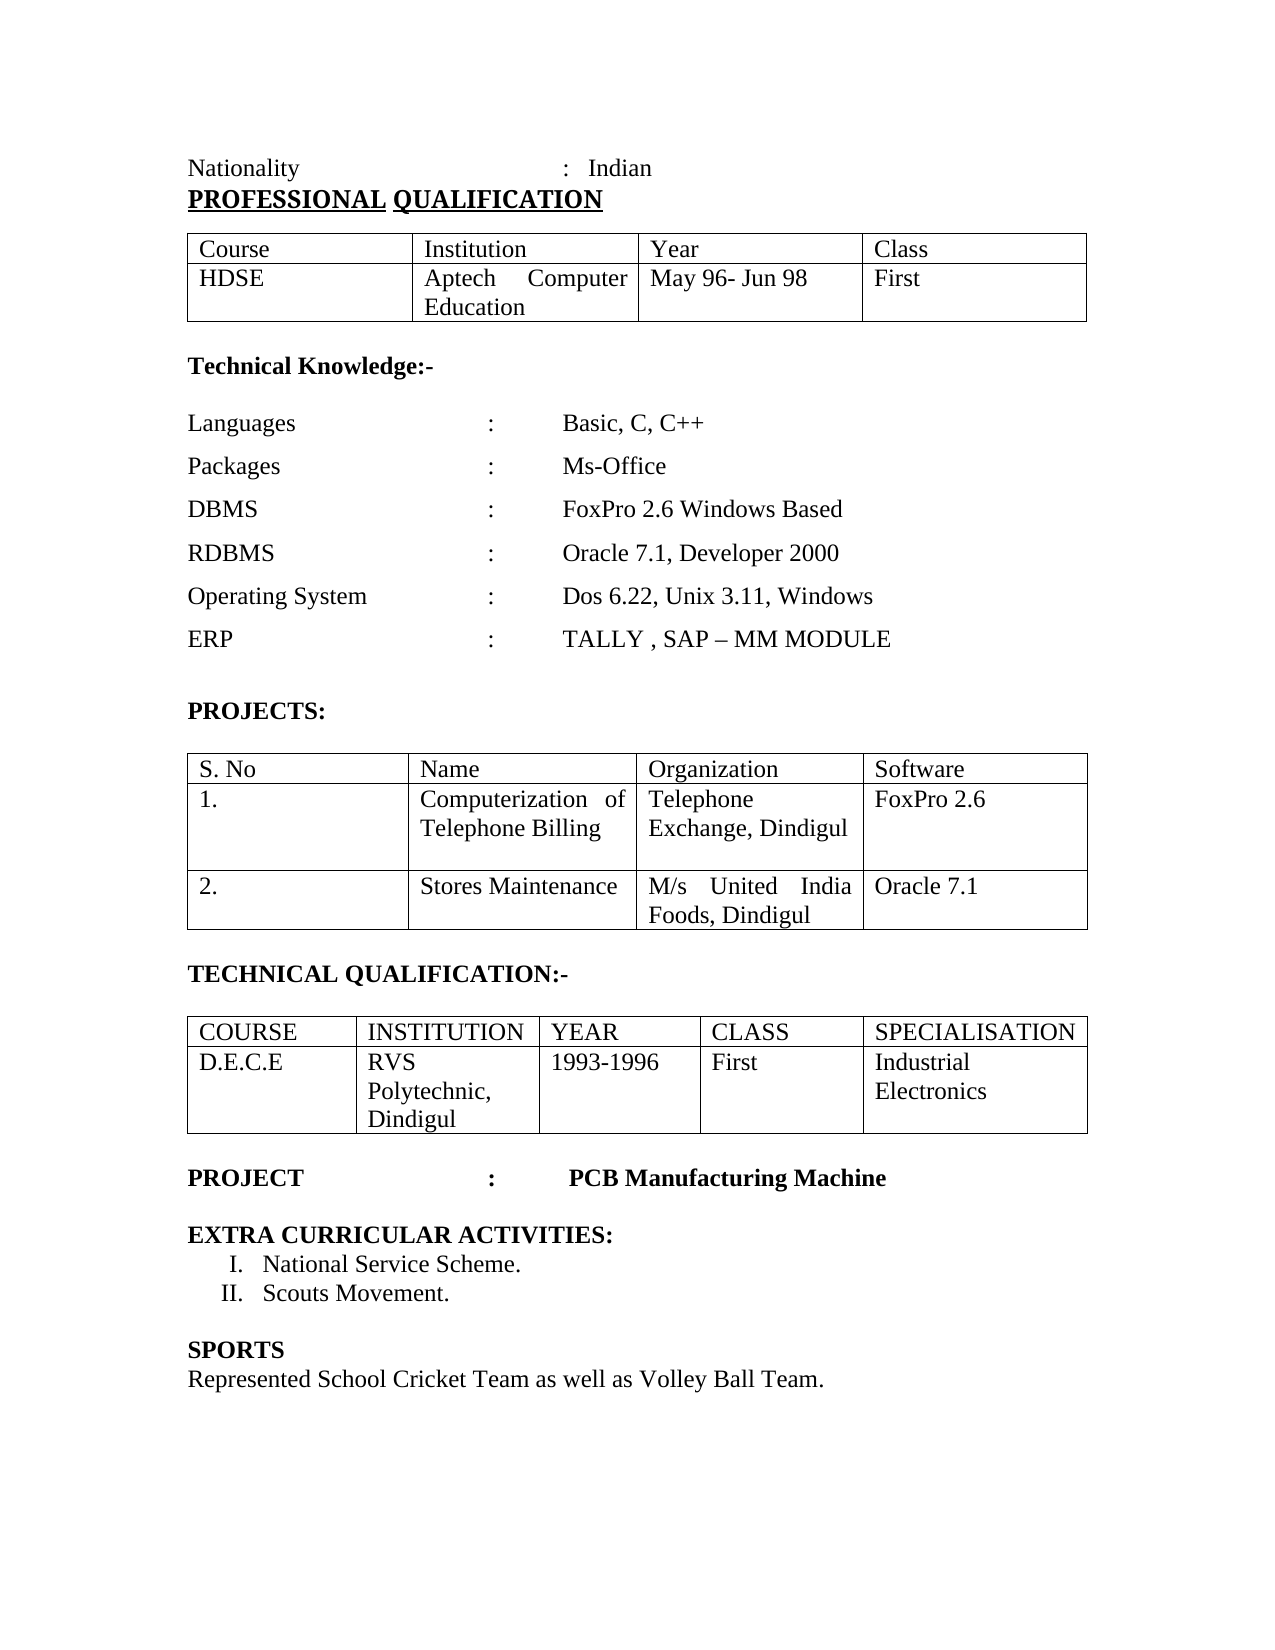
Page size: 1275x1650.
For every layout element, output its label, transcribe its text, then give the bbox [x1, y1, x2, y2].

table_header CLASS [701, 1017, 863, 1046]
text PROJECT : PCB Manufacturing Machine [187, 1163, 1088, 1192]
list National Service Scheme. [243, 1249, 1088, 1278]
table_cell Computerization of Telephone Billing [409, 784, 636, 870]
text RDBMS : Oracle 7.1, Developer 2000 [187, 538, 1088, 566]
table_header Name [409, 754, 636, 783]
table_header Institution [413, 234, 638, 262]
text ERP : TALLY , SAP – MM MODULE [187, 624, 1088, 653]
table_header Class [863, 234, 1086, 262]
text Languages : Basic, C, C++ [187, 408, 1088, 437]
table_cell FoxPro 2.6 [864, 784, 1087, 870]
table_header Course [188, 234, 412, 262]
table_cell Aptech Computer Education [413, 264, 638, 321]
list Scouts Movement. [243, 1278, 1088, 1307]
table_cell Oracle 7.1 [864, 871, 1087, 929]
table_cell Industrial Electronics [864, 1047, 1087, 1133]
table_header Year [639, 234, 862, 262]
table_header Organization [637, 754, 863, 783]
table_cell 1. [188, 784, 408, 870]
text Operating System : Dos 6.22, Unix 3.11, Windows [187, 581, 1088, 609]
table_cell First [701, 1047, 863, 1133]
text Nationality : Indian [187, 153, 1088, 182]
table_cell D.E.C.E [188, 1047, 356, 1133]
table_header YEAR [540, 1017, 700, 1046]
table_cell May 96- Jun 98 [639, 264, 862, 321]
text Represented School Cricket Team as well as Volley Ball Team. [187, 1364, 1088, 1393]
text PROJECTS: [187, 696, 1088, 724]
text Technical Knowledge:- [187, 351, 1088, 379]
table_cell 1993-1996 [540, 1047, 700, 1133]
table_cell 2. [188, 871, 408, 929]
text DBMS : FoxPro 2.6 Windows Based [187, 494, 1088, 523]
text EXTRA CURRICULAR ACTIVITIES: [187, 1221, 1088, 1249]
table_header INSTITUTION [357, 1017, 539, 1046]
table_header SPECIALISATION [864, 1017, 1087, 1046]
table_cell M/s United India Foods, Dindigul [637, 871, 863, 929]
table_header COURSE [188, 1017, 356, 1046]
table_header S. No [188, 754, 408, 783]
table_cell RVS Polytechnic, Dindigul [357, 1047, 539, 1133]
table_cell HDSE [188, 264, 412, 321]
text Packages : Ms-Office [187, 451, 1088, 480]
table_cell First [863, 264, 1086, 321]
text TECHNICAL QUALIFICATION:- [187, 959, 1088, 987]
text PROFESSIONAL QUALIFICATION [187, 182, 1088, 216]
text SPORTS [187, 1336, 1088, 1364]
table_cell Telephone Exchange, Dindigul [637, 784, 863, 870]
table_header Software [864, 754, 1087, 783]
table_cell Stores Maintenance [409, 871, 636, 929]
